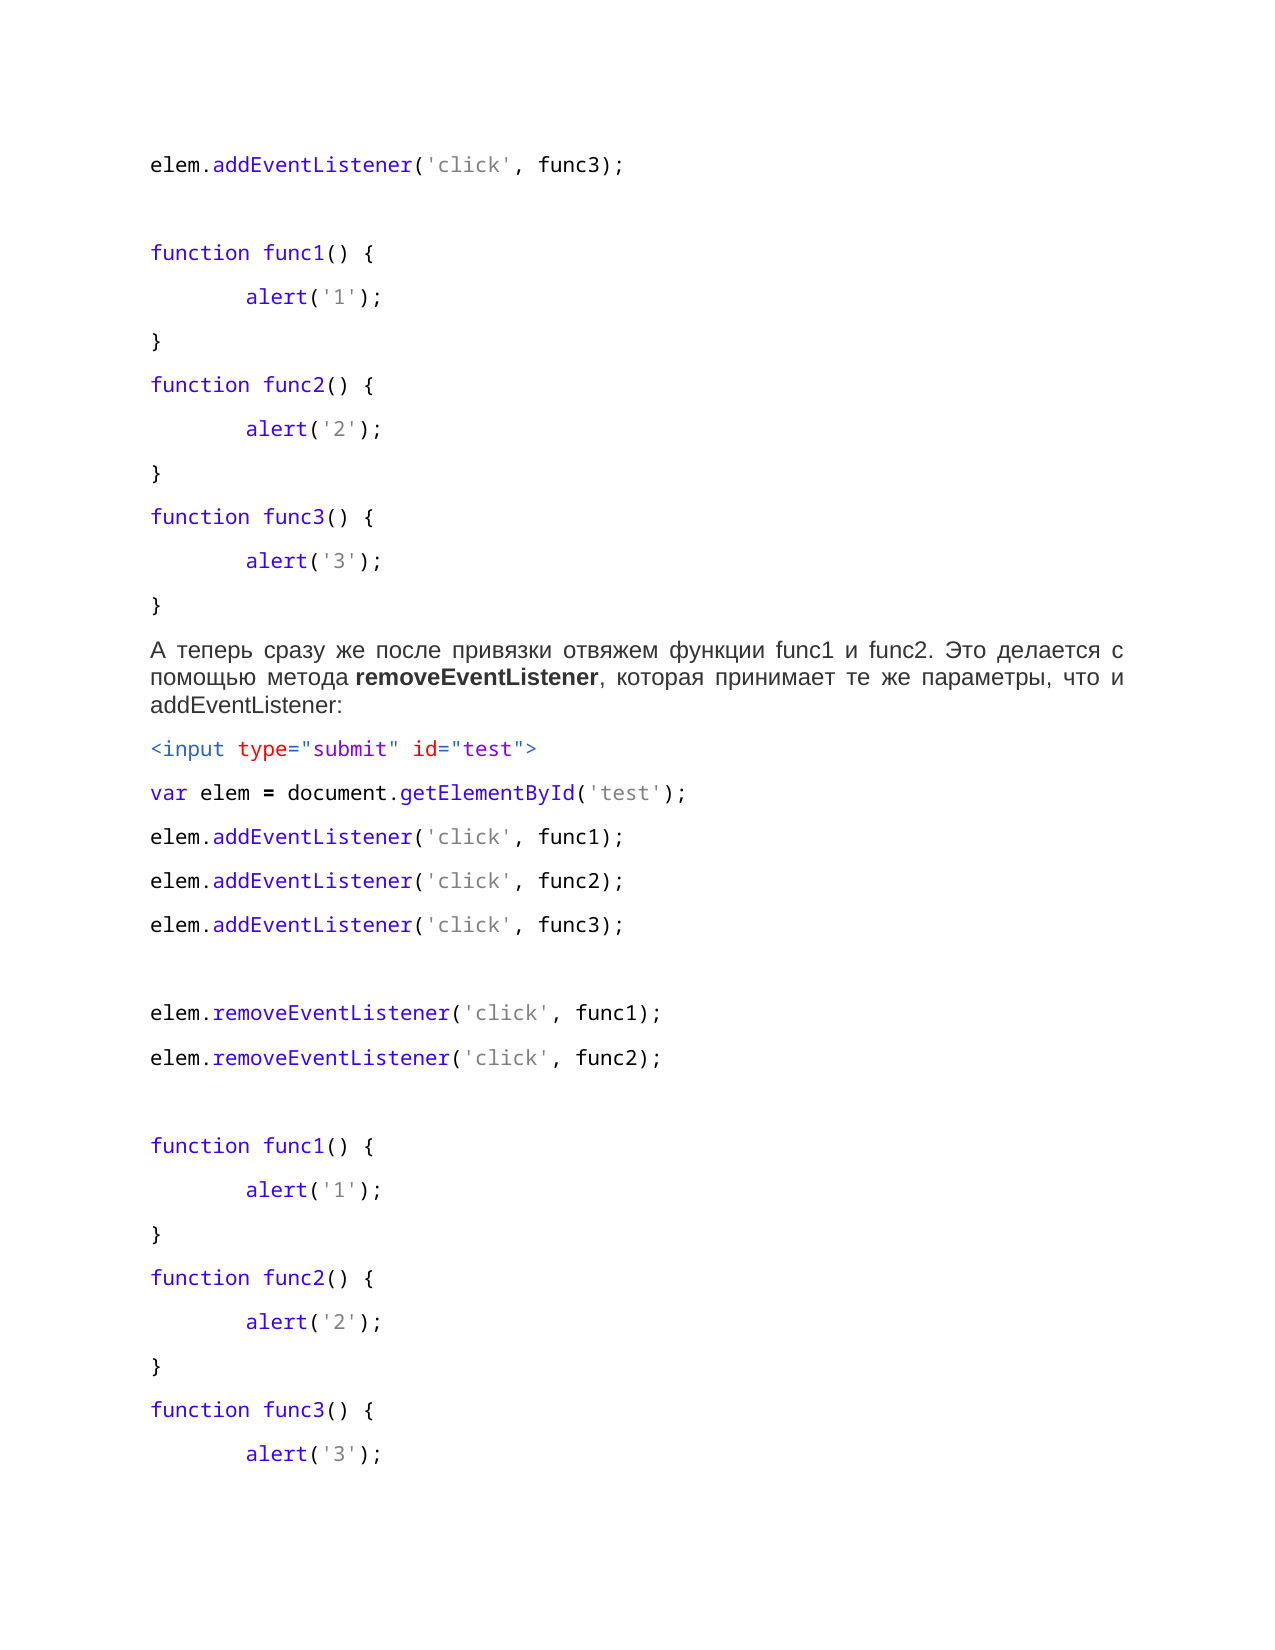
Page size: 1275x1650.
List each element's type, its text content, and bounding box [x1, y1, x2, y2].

text alert('1'); [150, 1175, 1125, 1203]
text А теперь сразу же после привязки отвяжем функции func1 и func2. Это делается с помощью метода removeEventListener, которая принимает те же параметры, что и addEventListener: [150, 636, 1125, 718]
text elem.addEventListener('click', func3); [150, 910, 1125, 939]
text function func3() { [150, 502, 1125, 531]
text alert('2'); [150, 1307, 1125, 1335]
text elem.removeEventListener('click', func1); [150, 998, 1125, 1027]
text function func3() { [150, 1395, 1125, 1423]
text } [150, 1219, 1125, 1247]
text alert('3'); [150, 547, 1125, 575]
text elem.addEventListener('click', func3); [150, 150, 1125, 178]
text elem.removeEventListener('click', func2); [150, 1043, 1125, 1071]
text function func2() { [150, 370, 1125, 399]
text alert('2'); [150, 414, 1125, 443]
text } [150, 591, 1125, 619]
text alert('3'); [150, 1439, 1125, 1468]
text function func1() { [150, 1131, 1125, 1159]
text } [150, 458, 1125, 487]
text function func1() { [150, 238, 1125, 267]
text function func2() { [150, 1263, 1125, 1291]
text <input type="submit" id="test"> [150, 734, 1125, 763]
text var elem = document.getElementById('test'); [150, 778, 1125, 807]
text elem.addEventListener('click', func2); [150, 866, 1125, 895]
text alert('1'); [150, 282, 1125, 311]
text } [150, 1351, 1125, 1379]
text } [150, 326, 1125, 355]
text elem.addEventListener('click', func1); [150, 822, 1125, 851]
